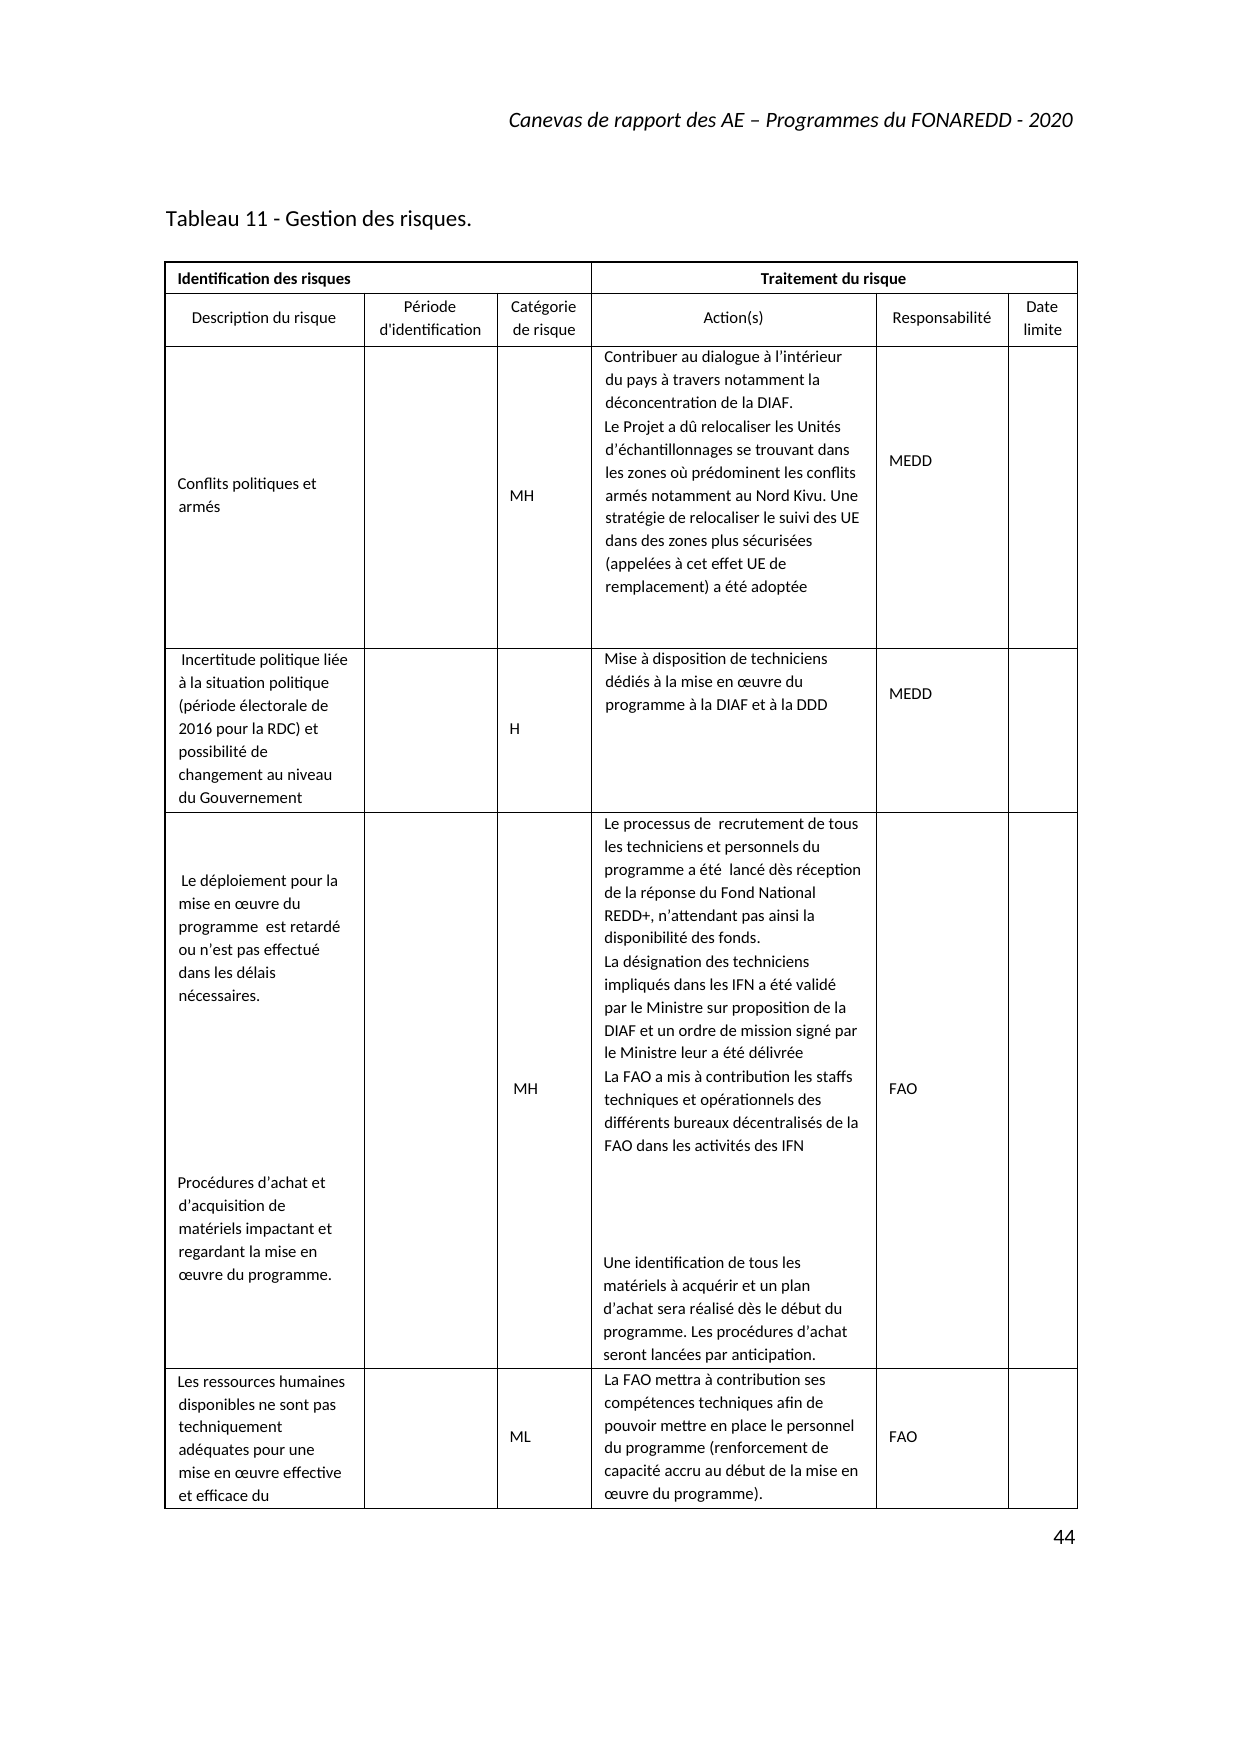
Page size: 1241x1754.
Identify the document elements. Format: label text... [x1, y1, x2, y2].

table_header Traitement du risque [592, 263, 1077, 293]
table_cell [365, 649, 497, 812]
table_cell MEDD [877, 649, 1008, 812]
table_cell Incertitude politique liée à la situation politique (période électorale de 2016 pour la RDC) et possibilité de changement au niveau du Gouvernement [166, 649, 364, 812]
table_cell [1009, 649, 1077, 701]
table_cell [1009, 701, 1077, 812]
table_cell [1009, 399, 1077, 647]
text Tableau 11 - Gestion des risques. [166, 204, 1075, 232]
table_cell MEDD [877, 347, 1008, 647]
table_cell [1009, 813, 1077, 1368]
table_cell H [498, 649, 591, 812]
table_cell Le déploiement pour la mise en œuvre du programme est retardé ou n’est pas effectué dans les délais nécessaires. Procédures d’achat et d’acquisition de matériels impactant et regardant la mise en œuvre du programme. [166, 813, 364, 1368]
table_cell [592, 1369, 876, 1508]
table_cell Mise à disposition de techniciens dédiés à la mise en œuvre du programme à la DIAF et à la DDD [592, 649, 876, 812]
table_cell MH [498, 813, 591, 1368]
table_cell [365, 347, 497, 647]
table_cell Conflits politiques et armés [166, 347, 364, 647]
table_cell FAO [877, 813, 1008, 1368]
table_cell Catégorie de risque [498, 294, 591, 346]
table_cell Le processus de recrutement de tous les techniciens et personnels du programme a été lancé dès réception de la réponse du Fond National REDD+, n’attendant pas ainsi la disponibilité des fonds. La désignation des techniciens impliqués dans les IFN a été validé par le Ministre sur proposition de la DIAF et un ordre de mission signé par le Ministre leur a été délivrée La FAO a mis à contribution les staffs techniques et opérationnels des différents bureaux décentralisés de la FAO dans les activités des IFN Une identification de tous les matériels à acquérir et un plan d’achat sera réalisé dès le début du programme. Les procédures d’achat seront lancées par anticipation. [592, 813, 876, 1368]
table_cell Contribuer au dialogue à l’intérieur du pays à travers notamment la déconcentration de la DIAF. Le Projet a dû relocaliser les Unités d’échantillonnages se trouvant dans les zones où prédominent les conflits armés notamment au Nord Kivu. Une stratégie de relocaliser le suivi des UE dans des zones plus sécurisées (appelées à cet effet UE de remplacement) a été adoptée [592, 347, 876, 647]
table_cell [166, 1369, 364, 1508]
table_cell FAO [877, 1369, 1008, 1508]
table_cell Description du risque [166, 294, 364, 346]
table_cell ML [498, 1369, 591, 1508]
table_cell [365, 813, 497, 1368]
table_cell Période d'identification [365, 294, 497, 346]
table_cell [365, 1369, 497, 1508]
table_cell Action(s) [592, 294, 876, 346]
table_cell [1009, 347, 1077, 399]
table_cell MH [498, 347, 591, 647]
table_cell Responsabilité [877, 294, 1008, 346]
table_cell Date limite [1009, 294, 1077, 346]
table_cell [1009, 1369, 1077, 1508]
table_header Identification des risques [166, 263, 591, 293]
